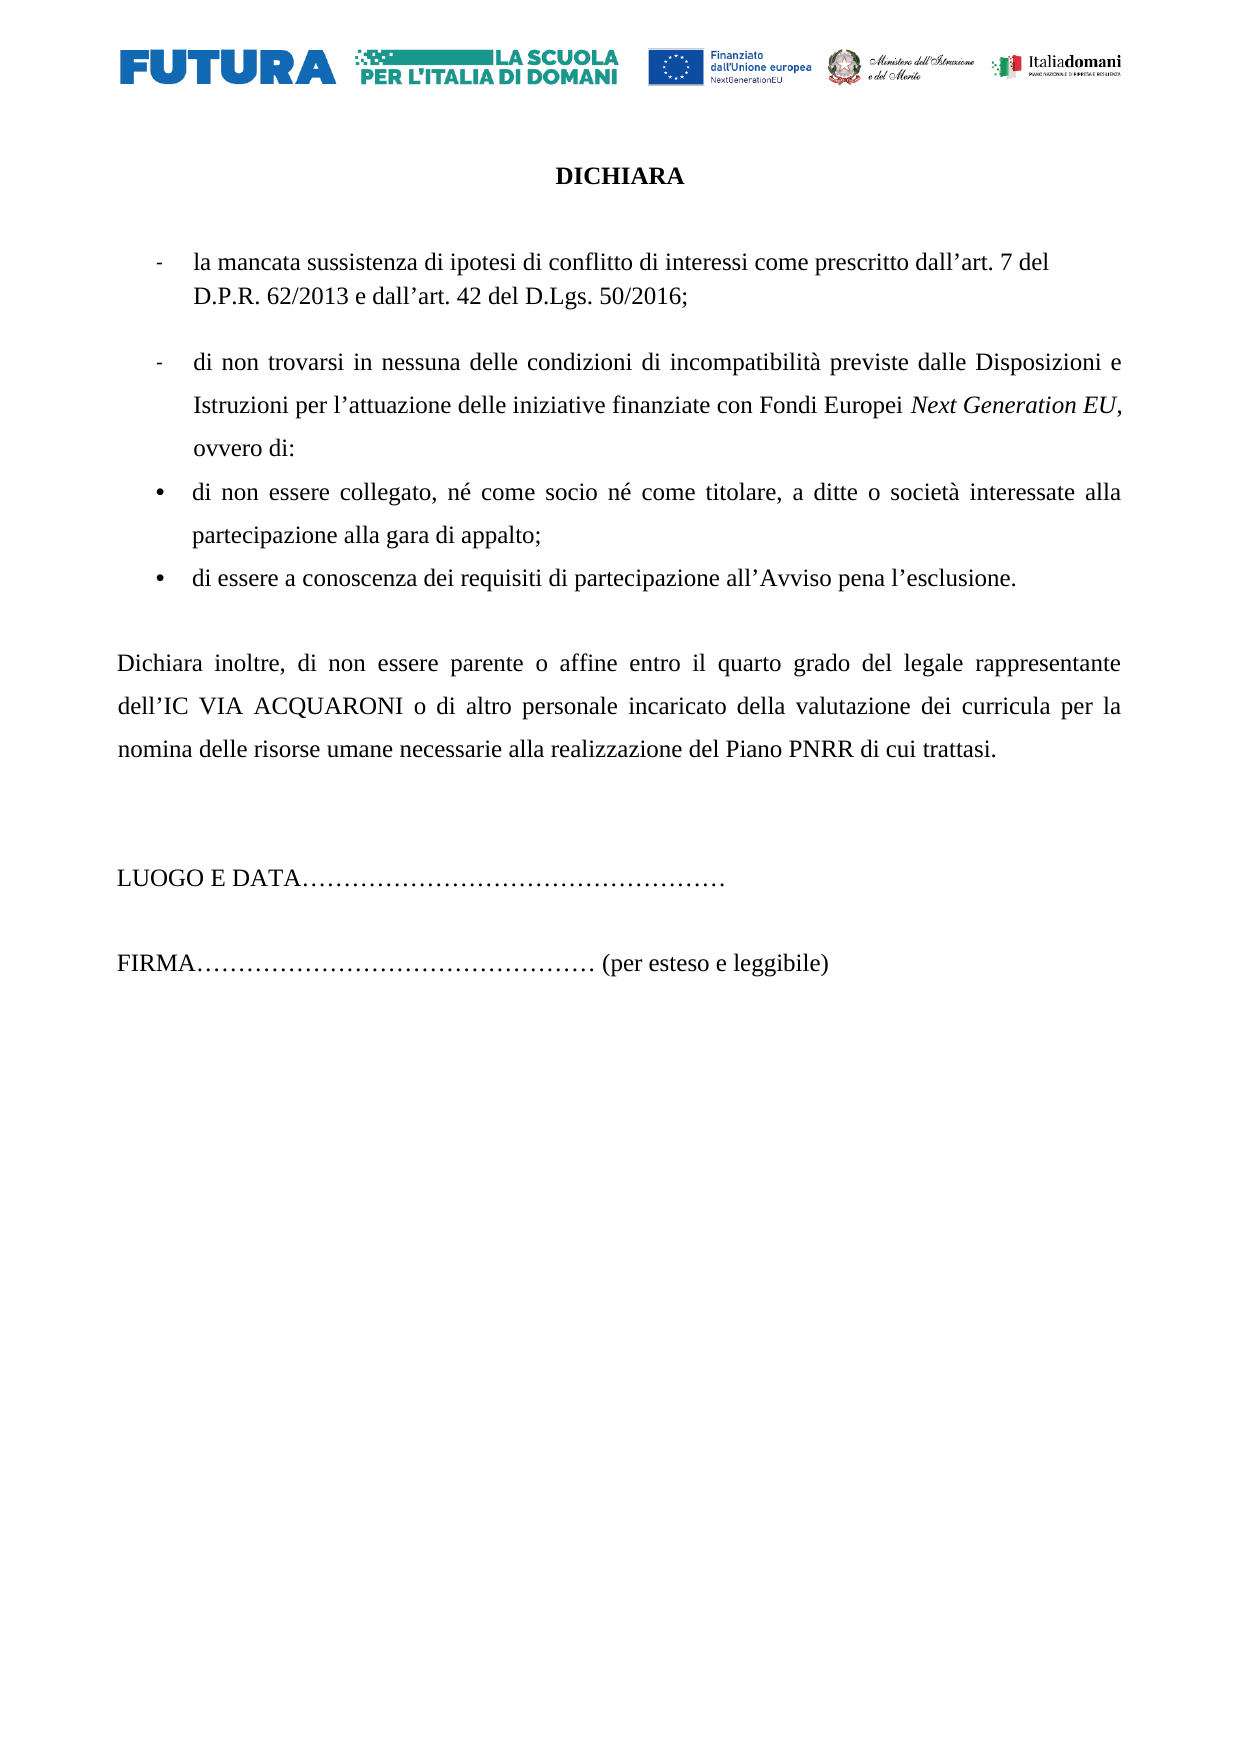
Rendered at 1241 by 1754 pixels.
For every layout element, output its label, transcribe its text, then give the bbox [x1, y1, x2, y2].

list di non trovarsi in nessuna delle condizioni di incompatibilità previste dalle Disposizioni e Istruzioni per l’attuazione delle iniziative finanziate con Fondi Europei Next Generation EU, ovvero di: [156, 347, 1123, 462]
text DICHIARA [118, 161, 1122, 190]
text FIRMA………………………………………… (per esteso e leggibile) [117, 948, 1122, 976]
list di non essere collegato, né come socio né come titolare, a ditte o società interessate alla partecipazione alla gara di appalto; [156, 477, 1123, 548]
text LUOGO E DATA…………………………………………… [117, 863, 1122, 891]
list la mancata sussistenza di ipotesi di conflitto di interessi come prescritto dall’art. 7 del D.P.R. 62/2013 e dall’art. 42 del D.Lgs. 50/2016; [156, 247, 1122, 309]
picture [118, 47, 1123, 87]
text Dichiara inoltre, di non essere parente o affine entro il quarto grado del legale rappresentante dell’IC VIA ACQUARONI o di altro personale incaricato della valutazione dei curricula per la nomina delle risorse umane necessarie alla realizzazione del Piano PNRR di cui trattasi. [117, 648, 1123, 763]
list di essere a conoscenza dei requisiti di partecipazione all’Avviso pena l’esclusione. [156, 563, 1123, 592]
